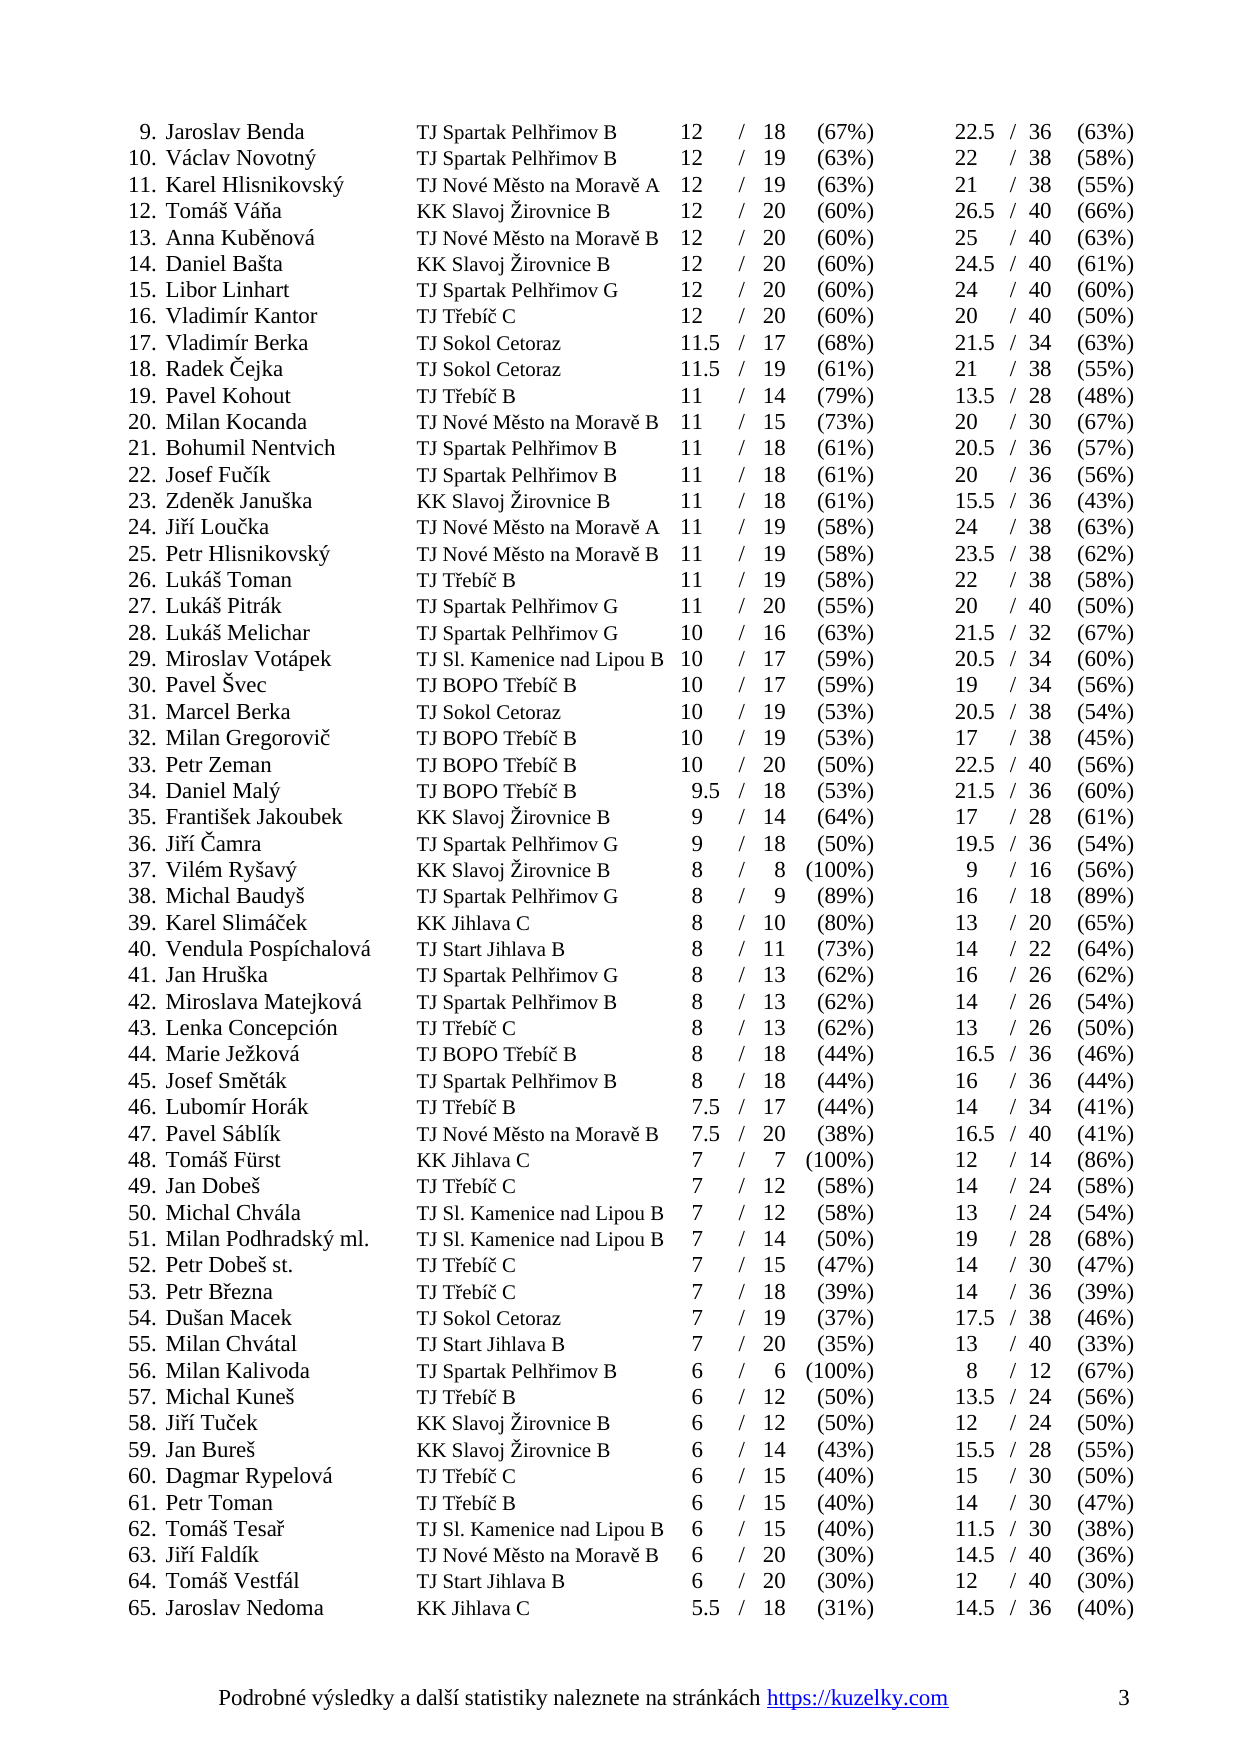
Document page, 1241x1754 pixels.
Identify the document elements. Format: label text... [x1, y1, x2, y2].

text 48. Tomáš Fürst KK Jihlava C 7 / 7 (100%) 12 / 14 (86%) [106, 1146, 1134, 1172]
text 22. Josef Fučík TJ Spartak Pelhřimov B 11 / 18 (61%) 20 / 36 (56%) [106, 461, 1134, 487]
text 37. Vilém Ryšavý KK Slavoj Žirovnice B 8 / 8 (100%) 9 / 16 (56%) [106, 856, 1134, 882]
text 31. Marcel Berka TJ Sokol Cetoraz 10 / 19 (53%) 20.5 / 38 (54%) [106, 698, 1134, 724]
text 65. Jaroslav Nedoma KK Jihlava C 5.5 / 18 (31%) 14.5 / 36 (40%) [106, 1594, 1134, 1620]
text 36. Jiří Čamra TJ Spartak Pelhřimov G 9 / 18 (50%) 19.5 / 36 (54%) [106, 830, 1134, 856]
text 25. Petr Hlisnikovský TJ Nové Město na Moravě B 11 / 19 (58%) 23.5 / 38 (62%) [106, 540, 1134, 566]
text 46. Lubomír Horák TJ Třebíč B 7.5 / 17 (44%) 14 / 34 (41%) [106, 1093, 1134, 1119]
text 30. Pavel Švec TJ BOPO Třebíč B 10 / 17 (59%) 19 / 34 (56%) [106, 672, 1134, 698]
text 55. Milan Chvátal TJ Start Jihlava B 7 / 20 (35%) 13 / 40 (33%) [106, 1330, 1134, 1357]
text 52. Petr Dobeš st. TJ Třebíč C 7 / 15 (47%) 14 / 30 (47%) [106, 1251, 1134, 1278]
text 21. Bohumil Nentvich TJ Spartak Pelhřimov B 11 / 18 (61%) 20.5 / 36 (57%) [106, 434, 1134, 461]
text 60. Dagmar Rypelová TJ Třebíč C 6 / 15 (40%) 15 / 30 (50%) [106, 1462, 1134, 1488]
text 29. Miroslav Votápek TJ Sl. Kamenice nad Lipou B 10 / 17 (59%) 20.5 / 34 (60%) [106, 645, 1134, 672]
text 39. Karel Slimáček KK Jihlava C 8 / 10 (80%) 13 / 20 (65%) [106, 909, 1134, 935]
text 18. Radek Čejka TJ Sokol Cetoraz 11.5 / 19 (61%) 21 / 38 (55%) [106, 355, 1134, 382]
text 45. Josef Směták TJ Spartak Pelhřimov B 8 / 18 (44%) 16 / 36 (44%) [106, 1067, 1134, 1093]
text 24. Jiří Loučka TJ Nové Město na Moravě A 11 / 19 (58%) 24 / 38 (63%) [106, 513, 1134, 540]
text 58. Jiří Tuček KK Slavoj Žirovnice B 6 / 12 (50%) 12 / 24 (50%) [106, 1409, 1134, 1436]
text 27. Lukáš Pitrák TJ Spartak Pelhřimov G 11 / 20 (55%) 20 / 40 (50%) [106, 592, 1134, 619]
text 34. Daniel Malý TJ BOPO Třebíč B 9.5 / 18 (53%) 21.5 / 36 (60%) [106, 777, 1134, 803]
text 33. Petr Zeman TJ BOPO Třebíč B 10 / 20 (50%) 22.5 / 40 (56%) [106, 751, 1134, 777]
text 20. Milan Kocanda TJ Nové Město na Moravě B 11 / 15 (73%) 20 / 30 (67%) [106, 408, 1134, 434]
text 61. Petr Toman TJ Třebíč B 6 / 15 (40%) 14 / 30 (47%) [106, 1488, 1134, 1515]
text 51. Milan Podhradský ml. TJ Sl. Kamenice nad Lipou B 7 / 14 (50%) 19 / 28 (68%) [106, 1225, 1134, 1251]
text 12. Tomáš Váňa KK Slavoj Žirovnice B 12 / 20 (60%) 26.5 / 40 (66%) [106, 197, 1134, 223]
text 35. František Jakoubek KK Slavoj Žirovnice B 9 / 14 (64%) 17 / 28 (61%) [106, 803, 1134, 830]
text 15. Libor Linhart TJ Spartak Pelhřimov G 12 / 20 (60%) 24 / 40 (60%) [106, 276, 1134, 303]
text 32. Milan Gregorovič TJ BOPO Třebíč B 10 / 19 (53%) 17 / 38 (45%) [106, 724, 1134, 751]
text 28. Lukáš Melichar TJ Spartak Pelhřimov G 10 / 16 (63%) 21.5 / 32 (67%) [106, 619, 1134, 645]
text 59. Jan Bureš KK Slavoj Žirovnice B 6 / 14 (43%) 15.5 / 28 (55%) [106, 1436, 1134, 1462]
text 56. Milan Kalivoda TJ Spartak Pelhřimov B 6 / 6 (100%) 8 / 12 (67%) [106, 1357, 1134, 1383]
text 54. Dušan Macek TJ Sokol Cetoraz 7 / 19 (37%) 17.5 / 38 (46%) [106, 1304, 1134, 1330]
text 11. Karel Hlisnikovský TJ Nové Město na Moravě A 12 / 19 (63%) 21 / 38 (55%) [106, 171, 1134, 197]
text 64. Tomáš Vestfál TJ Start Jihlava B 6 / 20 (30%) 12 / 40 (30%) [106, 1568, 1134, 1594]
text 50. Michal Chvála TJ Sl. Kamenice nad Lipou B 7 / 12 (58%) 13 / 24 (54%) [106, 1199, 1134, 1225]
text 43. Lenka Concepción TJ Třebíč C 8 / 13 (62%) 13 / 26 (50%) [106, 1014, 1134, 1041]
text 53. Petr Března TJ Třebíč C 7 / 18 (39%) 14 / 36 (39%) [106, 1278, 1134, 1304]
text 41. Jan Hruška TJ Spartak Pelhřimov G 8 / 13 (62%) 16 / 26 (62%) [106, 961, 1134, 988]
text 19. Pavel Kohout TJ Třebíč B 11 / 14 (79%) 13.5 / 28 (48%) [106, 382, 1134, 408]
text 17. Vladimír Berka TJ Sokol Cetoraz 11.5 / 17 (68%) 21.5 / 34 (63%) [106, 329, 1134, 355]
text 10. Václav Novotný TJ Spartak Pelhřimov B 12 / 19 (63%) 22 / 38 (58%) [106, 144, 1134, 171]
text 42. Miroslava Matejková TJ Spartak Pelhřimov B 8 / 13 (62%) 14 / 26 (54%) [106, 988, 1134, 1014]
text 63. Jiří Faldík TJ Nové Město na Moravě B 6 / 20 (30%) 14.5 / 40 (36%) [106, 1541, 1134, 1568]
text 47. Pavel Sáblík TJ Nové Město na Moravě B 7.5 / 20 (38%) 16.5 / 40 (41%) [106, 1119, 1134, 1146]
text 23. Zdeněk Januška KK Slavoj Žirovnice B 11 / 18 (61%) 15.5 / 36 (43%) [106, 487, 1134, 513]
text 14. Daniel Bašta KK Slavoj Žirovnice B 12 / 20 (60%) 24.5 / 40 (61%) [106, 250, 1134, 276]
text 49. Jan Dobeš TJ Třebíč C 7 / 12 (58%) 14 / 24 (58%) [106, 1172, 1134, 1199]
text 26. Lukáš Toman TJ Třebíč B 11 / 19 (58%) 22 / 38 (58%) [106, 566, 1134, 592]
text 16. Vladimír Kantor TJ Třebíč C 12 / 20 (60%) 20 / 40 (50%) [106, 303, 1134, 329]
text 57. Michal Kuneš TJ Třebíč B 6 / 12 (50%) 13.5 / 24 (56%) [106, 1383, 1134, 1409]
text 9. Jaroslav Benda TJ Spartak Pelhřimov B 12 / 18 (67%) 22.5 / 36 (63%) [106, 118, 1134, 144]
text 13. Anna Kuběnová TJ Nové Město na Moravě B 12 / 20 (60%) 25 / 40 (63%) [106, 223, 1134, 250]
text 44. Marie Ježková TJ BOPO Třebíč B 8 / 18 (44%) 16.5 / 36 (46%) [106, 1041, 1134, 1067]
text 38. Michal Baudyš TJ Spartak Pelhřimov G 8 / 9 (89%) 16 / 18 (89%) [106, 882, 1134, 909]
text 62. Tomáš Tesař TJ Sl. Kamenice nad Lipou B 6 / 15 (40%) 11.5 / 30 (38%) [106, 1515, 1134, 1541]
text 40. Vendula Pospíchalová TJ Start Jihlava B 8 / 11 (73%) 14 / 22 (64%) [106, 935, 1134, 961]
